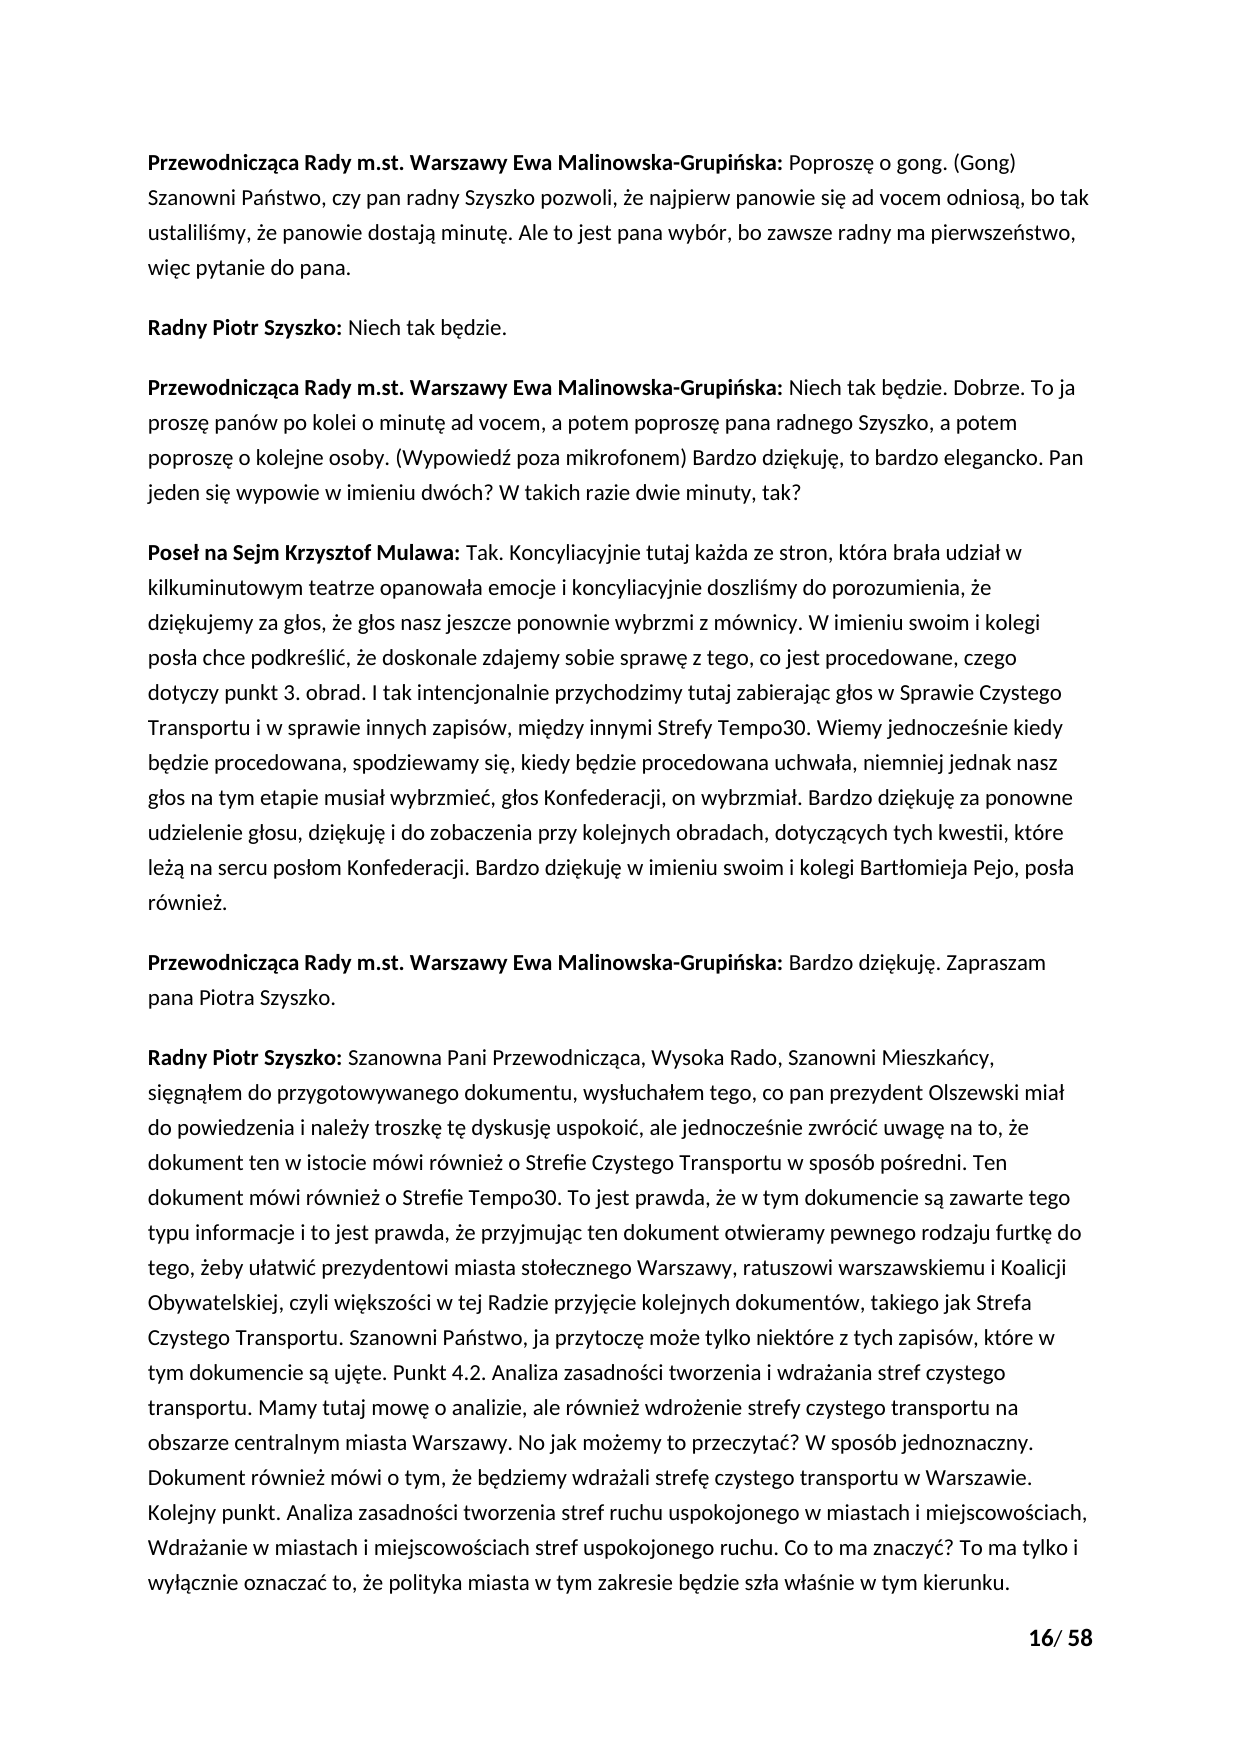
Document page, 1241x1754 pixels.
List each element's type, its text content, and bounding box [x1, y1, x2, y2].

text Przewodnicząca Rady m.st. Warszawy Ewa Malinowska-Grupińska: Bardzo dziękuję. Zapraszam pana Piotra Szyszko. [148, 948, 1093, 1011]
text Przewodnicząca Rady m.st. Warszawy Ewa Malinowska-Grupińska: Poproszę o gong. (Gong) Szanowni Państwo, czy pan radny Szyszko pozwoli, że najpierw panowie się ad vocem odniosą, bo tak ustaliliśmy, że panowie dostają minutę. Ale to jest pana wybór, bo zawsze radny ma pierwszeństwo, więc pytanie do pana. [148, 148, 1093, 281]
text Poseł na Sejm Krzysztof Mulawa: Tak. Koncyliacyjnie tutaj każda ze stron, która brała udział w kilkuminutowym teatrze opanowała emocje i koncyliacyjnie doszliśmy do porozumienia, że dziękujemy za głos, że głos nasz jeszcze ponownie wybrzmi z mównicy. W imieniu swoim i kolegi posła chce podkreślić, że doskonale zdajemy sobie sprawę z tego, co jest procedowane, czego dotyczy punkt 3. obrad. I tak intencjonalnie przychodzimy tutaj zabierając głos w Sprawie Czystego Transportu i w sprawie innych zapisów, między innymi Strefy Tempo30. Wiemy jednocześnie kiedy będzie procedowana, spodziewamy się, kiedy będzie procedowana uchwała, niemniej jednak nasz głos na tym etapie musiał wybrzmieć, głos Konfederacji, on wybrzmiał. Bardzo dziękuję za ponowne udzielenie głosu, dziękuję i do zobaczenia przy kolejnych obradach, dotyczących tych kwestii, które leżą na sercu posłom Konfederacji. Bardzo dziękuję w imieniu swoim i kolegi Bartłomieja Pejo, posła również. [148, 538, 1093, 916]
text Radny Piotr Szyszko: Szanowna Pani Przewodnicząca, Wysoka Rado, Szanowni Mieszkańcy, sięgnąłem do przygotowywanego dokumentu, wysłuchałem tego, co pan prezydent Olszewski miał do powiedzenia i należy troszkę tę dyskusję uspokoić, ale jednocześnie zwrócić uwagę na to, że dokument ten w istocie mówi również o Strefie Czystego Transportu w sposób pośredni. Ten dokument mówi również o Strefie Tempo30. To jest prawda, że w tym dokumencie są zawarte tego typu informacje i to jest prawda, że przyjmując ten dokument otwieramy pewnego rodzaju furtkę do tego, żeby ułatwić prezydentowi miasta stołecznego Warszawy, ratuszowi warszawskiemu i Koalicji Obywatelskiej, czyli większości w tej Radzie przyjęcie kolejnych dokumentów, takiego jak Strefa Czystego Transportu. Szanowni Państwo, ja przytoczę może tylko niektóre z tych zapisów, które w tym dokumencie są ujęte. Punkt 4.2. Analiza zasadności tworzenia i wdrażania stref czystego transportu. Mamy tutaj mowę o analizie, ale również wdrożenie strefy czystego transportu na obszarze centralnym miasta Warszawy. No jak możemy to przeczytać? W sposób jednoznaczny. Dokument również mówi o tym, że będziemy wdrażali strefę czystego transportu w Warszawie. Kolejny punkt. Analiza zasadności tworzenia stref ruchu uspokojonego w miastach i miejscowościach, Wdrażanie w miastach i miejscowościach stref uspokojonego ruchu. Co to ma znaczyć? To ma tylko i wyłącznie oznaczać to, że polityka miasta w tym zakresie będzie szła właśnie w tym kierunku. [148, 1043, 1093, 1596]
text Przewodnicząca Rady m.st. Warszawy Ewa Malinowska-Grupińska: Niech tak będzie. Dobrze. To ja proszę panów po kolei o minutę ad vocem, a potem poproszę pana radnego Szyszko, a potem poproszę o kolejne osoby. (Wypowiedź poza mikrofonem) Bardzo dziękuję, to bardzo elegancko. Pan jeden się wypowie w imieniu dwóch? W takich razie dwie minuty, tak? [148, 373, 1093, 506]
text Radny Piotr Szyszko: Niech tak będzie. [148, 313, 1093, 341]
